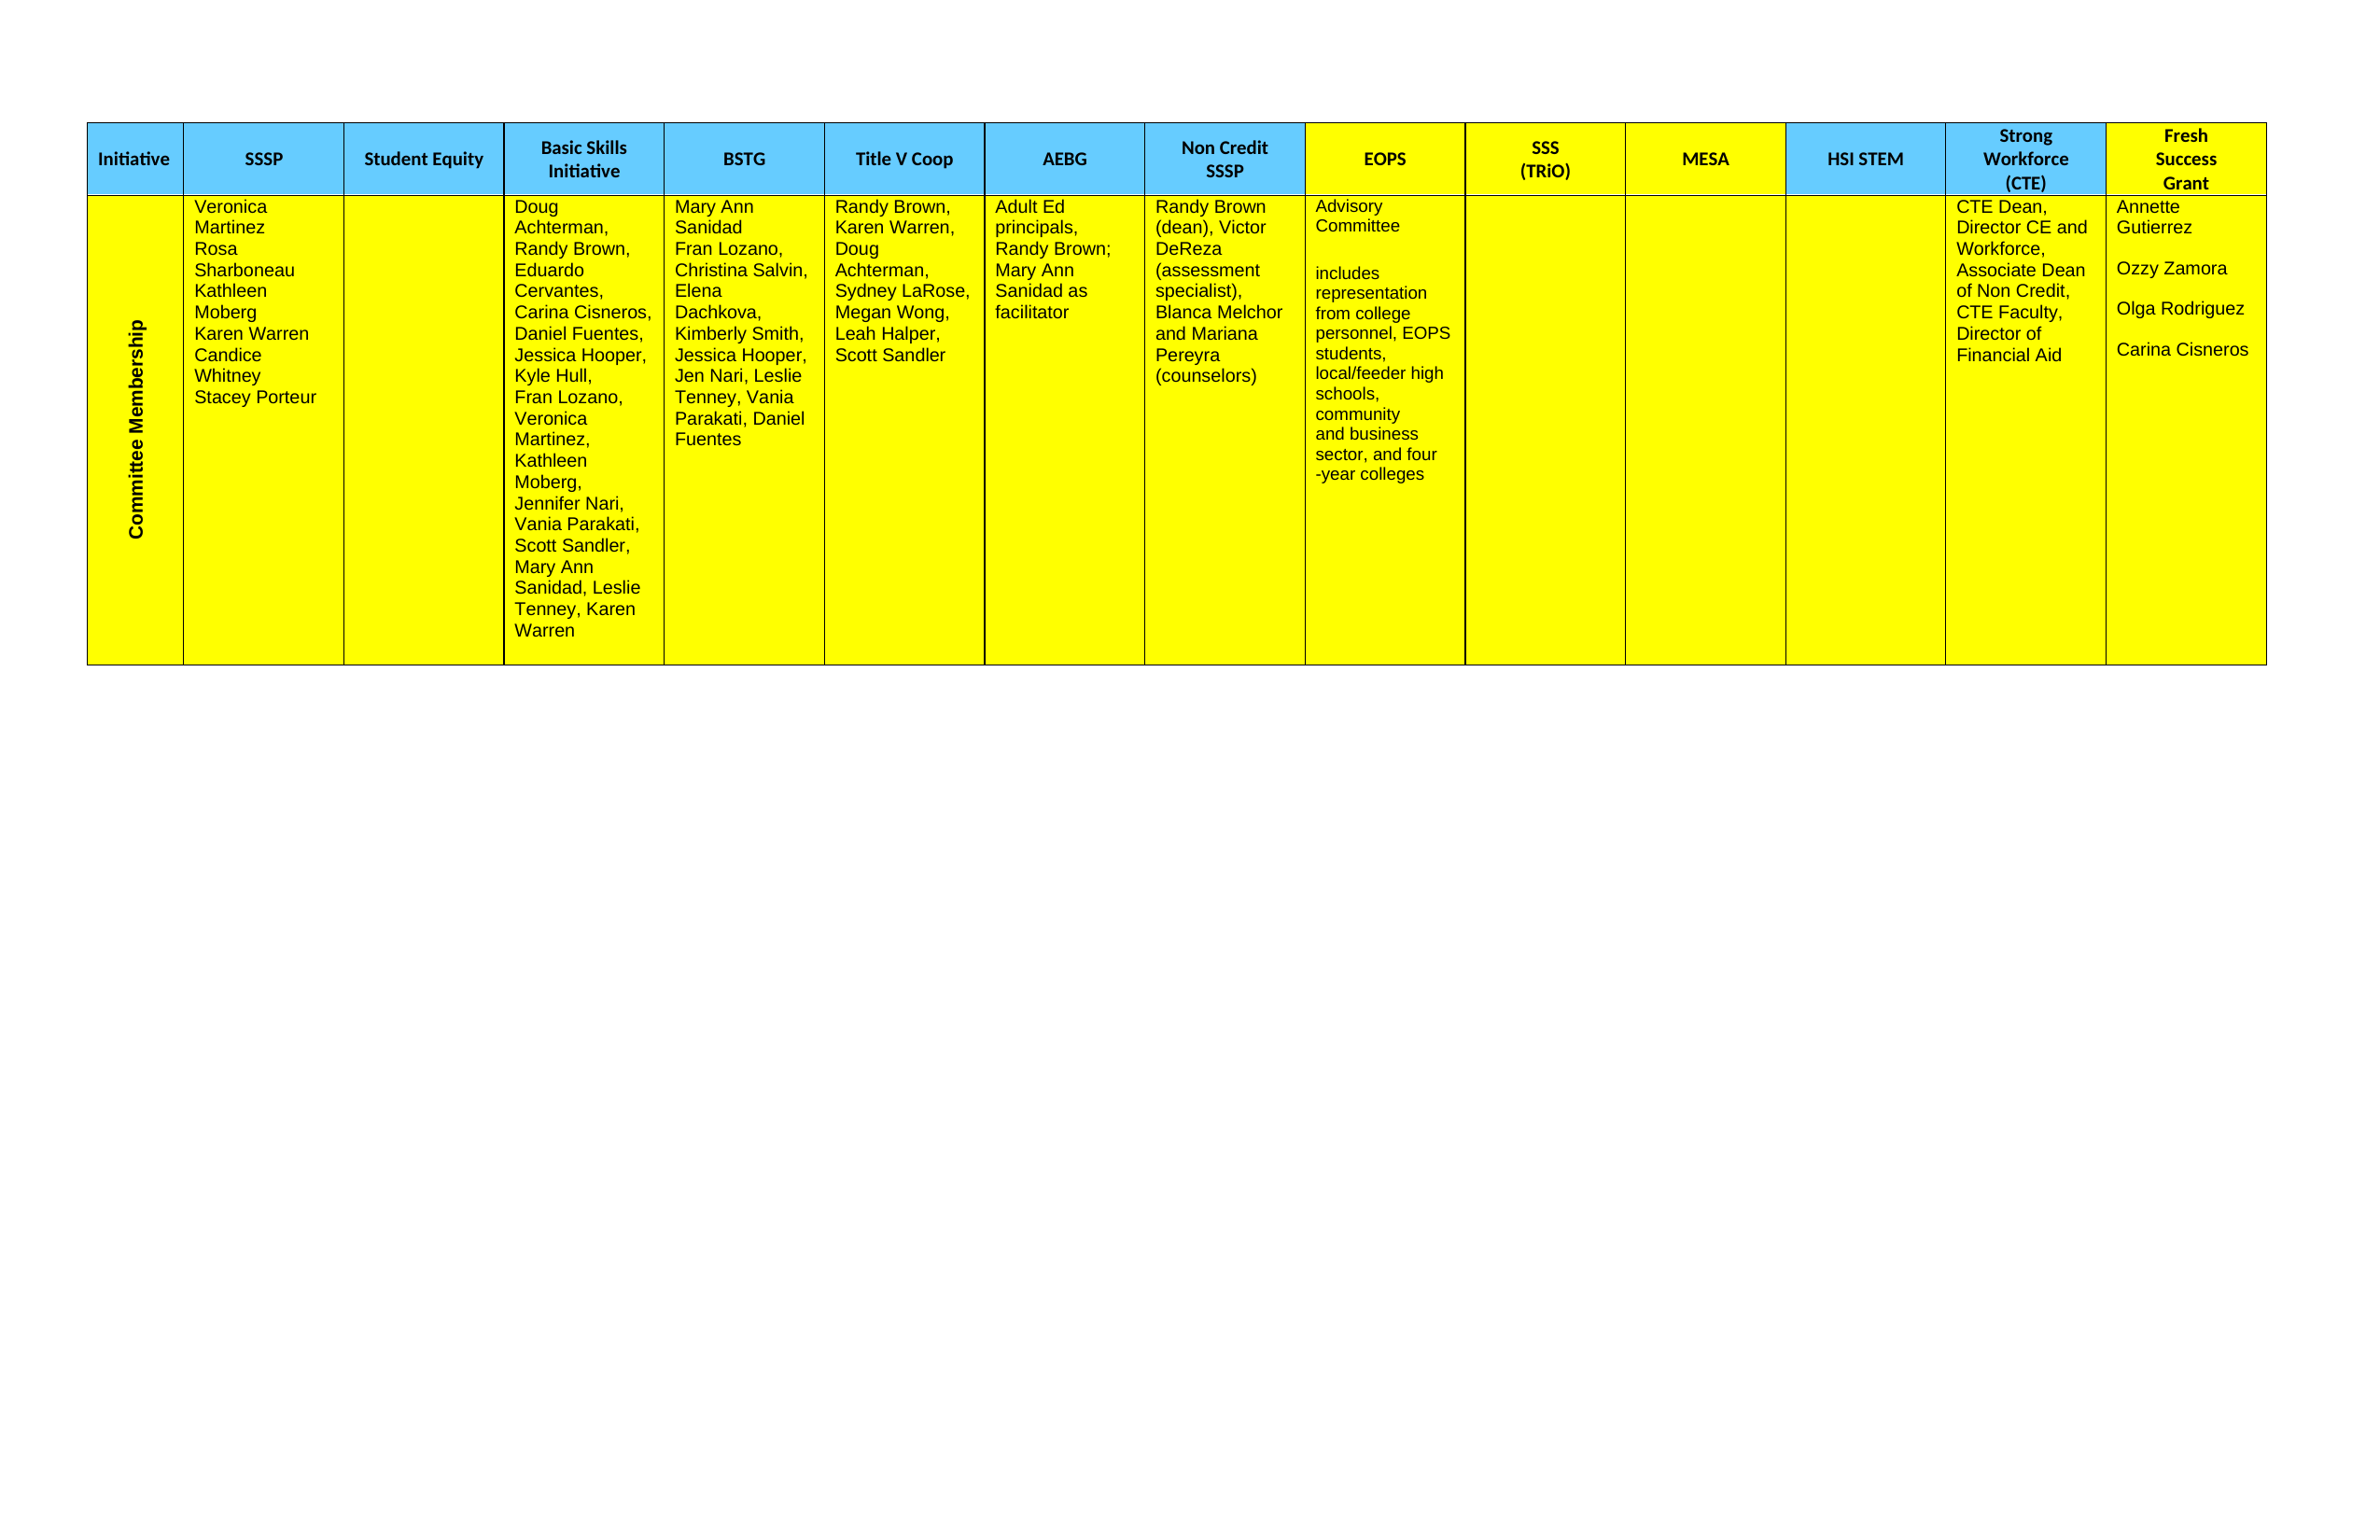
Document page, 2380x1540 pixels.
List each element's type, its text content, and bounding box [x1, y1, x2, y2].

table_cell CTE Dean, Director CE and Workforce, Associate Dean of Non Credit, CTE Faculty, Director of Financial Aid [1946, 196, 2106, 665]
table_cell Strong Workforce (CTE) [1946, 123, 2106, 194]
table_cell Basic Skills Initiative [505, 123, 664, 194]
table_cell Mary Ann Sanidad Fran Lozano, Christina Salvin, Elena Dachkova, Kimberly Smith, Jessica Hooper, Jen Nari, Leslie Tenney, Vania Parakati, Daniel Fuentes [665, 196, 824, 665]
table_cell Annette Gutierrez Ozzy Zamora Olga Rodriguez Carina Cisneros [2107, 196, 2266, 665]
table_cell Randy Brown, Karen Warren, Doug Achterman, Sydney LaRose, Megan Wong, Leah Halper, Scott Sandler [825, 196, 984, 665]
table_cell Committee Membership [88, 196, 183, 665]
table_cell HSI STEM [1786, 123, 1945, 194]
table_cell SSSP [184, 123, 343, 194]
table_cell [1626, 196, 1785, 665]
table_cell EOPS [1306, 123, 1464, 194]
table_cell [344, 196, 503, 665]
table_cell [1786, 196, 1945, 665]
table_cell Advisory Committee includes representation from college personnel, EOPS students, local/feeder high schools, community and business sector, and four -year colleges [1306, 196, 1464, 665]
table_cell SSS (TRiO) [1466, 123, 1625, 194]
table_cell AEBG [986, 123, 1144, 194]
table_cell [1466, 196, 1625, 665]
table_cell BSTG [665, 123, 824, 194]
table_cell Student Equity [344, 123, 503, 194]
table_cell Veronica Martinez Rosa Sharboneau Kathleen Moberg Karen Warren Candice Whitney Stacey Porteur [184, 196, 343, 665]
table_cell Doug Achterman, Randy Brown, Eduardo Cervantes, Carina Cisneros, Daniel Fuentes, Jessica Hooper, Kyle Hull, Fran Lozano, Veronica Martinez, Kathleen Moberg, Jennifer Nari, Vania Parakati, Scott Sandler, Mary Ann Sanidad, Leslie Tenney, Karen Warren [505, 196, 664, 665]
table_cell Randy Brown (dean), Victor DeReza (assessment specialist), Blanca Melchor and Mariana Pereyra (counselors) [1145, 196, 1305, 665]
table_cell Title V Coop [825, 123, 984, 194]
table_cell Initiative [88, 123, 183, 194]
table_cell Adult Ed principals, Randy Brown; Mary Ann Sanidad as facilitator [986, 196, 1144, 665]
table_cell Fresh Success Grant [2107, 123, 2266, 194]
table_cell Non Credit SSSP [1145, 123, 1305, 194]
table_cell MESA [1626, 123, 1785, 194]
